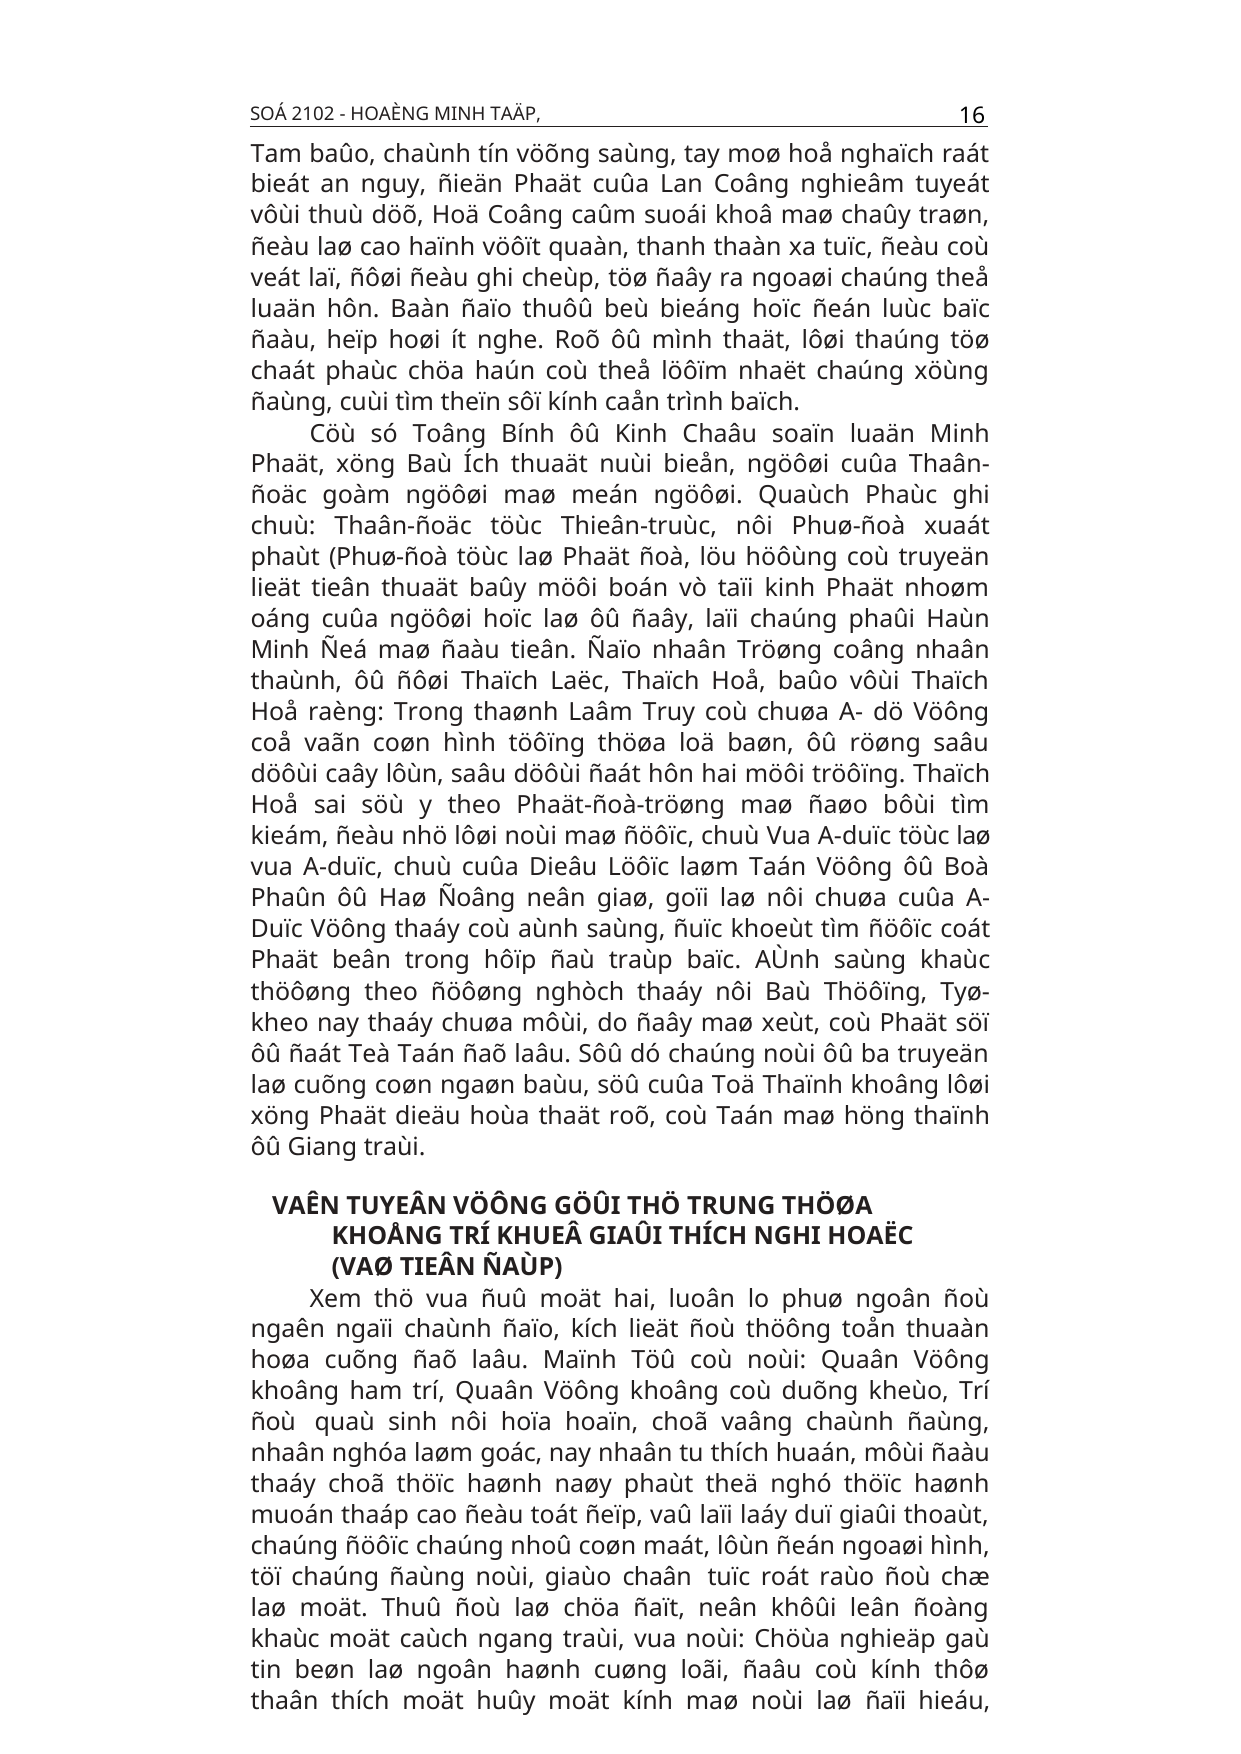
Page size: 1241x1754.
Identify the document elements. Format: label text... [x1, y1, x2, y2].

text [250, 1283, 990, 1717]
subtitle VAÊN TUYEÂN VÖÔNG GÖÛI THÖ TRUNG THÖØA KHOÅNG TRÍ KHUEÂ GIAÛI THÍCH NGHI HOAËC (VAØ TIEÂN ÑAÙP) [272, 1190, 969, 1282]
text Tam baûo, chaùnh tín vöõng saùng, tay moø hoå nghaïch raát bieát an nguy, ñieän Phaät cuûa Lan Coâng nghieâm tuyeát vôùi thuù döõ, Hoä Coâng caûm suoái khoâ maø chaûy traøn, ñeàu laø cao haïnh vöôït quaàn, thanh thaàn xa tuïc, ñeàu coù veát laï, ñôøi ñeàu ghi cheùp, töø ñaây ra ngoaøi chaúng theå luaän hôn. Baàn ñaïo thuôû beù bieáng hoïc ñeán luùc baïc ñaàu, heïp hoøi ít nghe. Roõ ôû mình thaät, lôøi thaúng töø chaát phaùc chöa haún coù theå löôïm nhaët chaúng xöùng ñaùng, cuùi tìm theïn sôï kính caån trình baïch. [250, 138, 990, 417]
text Cöù só Toâng Bính ôû Kinh Chaâu soaïn luaän Minh Phaät, xöng Baù Ích thuaät nuùi bieån, ngöôøi cuûa Thaân-ñoäc goàm ngöôøi maø meán ngöôøi. Quaùch Phaùc ghi chuù: Thaân-ñoäc töùc Thieân-truùc, nôi Phuø-ñoà xuaát phaùt (Phuø-ñoà töùc laø Phaät ñoà, löu höôùng coù truyeän lieät tieân thuaät baûy möôi boán vò taïi kinh Phaät nhoøm oáng cuûa ngöôøi hoïc laø ôû ñaây, laïi chaúng phaûi Haùn Minh Ñeá maø ñaàu tieân. Ñaïo nhaân Tröøng coâng nhaân thaùnh, ôû ñôøi Thaïch Laëc, Thaïch Hoå, baûo vôùi Thaïch Hoå raèng: Trong thaønh Laâm Truy coù chuøa A- dö Vöông coå vaãn coøn hình töôïng thöøa loä baøn, ôû röøng saâu döôùi caây lôùn, saâu döôùi ñaát hôn hai möôi tröôïng. Thaïch Hoå sai söù y theo Phaät-ñoà-tröøng maø ñaøo bôùi tìm kieám, ñeàu nhö lôøi noùi maø ñöôïc, chuù Vua A-duïc töùc laø vua A-duïc, chuù cuûa Dieâu Löôïc laøm Taán Vöông ôû Boà Phaûn ôû Haø Ñoâng neân giaø, goïi laø nôi chuøa cuûa A-Duïc Vöông thaáy coù aùnh saùng, ñuïc khoeùt tìm ñöôïc coát Phaät beân trong hôïp ñaù traùp baïc. AÙnh saùng khaùc thöôøng theo ñöôøng nghòch thaáy nôi Baù Thöôïng, Tyø-kheo nay thaáy chuøa môùi, do ñaây maø xeùt, coù Phaät söï ôû ñaát Teà Taán ñaõ laâu. Sôû dó chaúng noùi ôû ba truyeän laø cuõng coøn ngaøn baùu, söû cuûa Toä Thaïnh khoâng lôøi xöng Phaät dieäu hoùa thaät roõ, coù Taán maø höng thaïnh ôû Giang traùi. [250, 417, 990, 1162]
